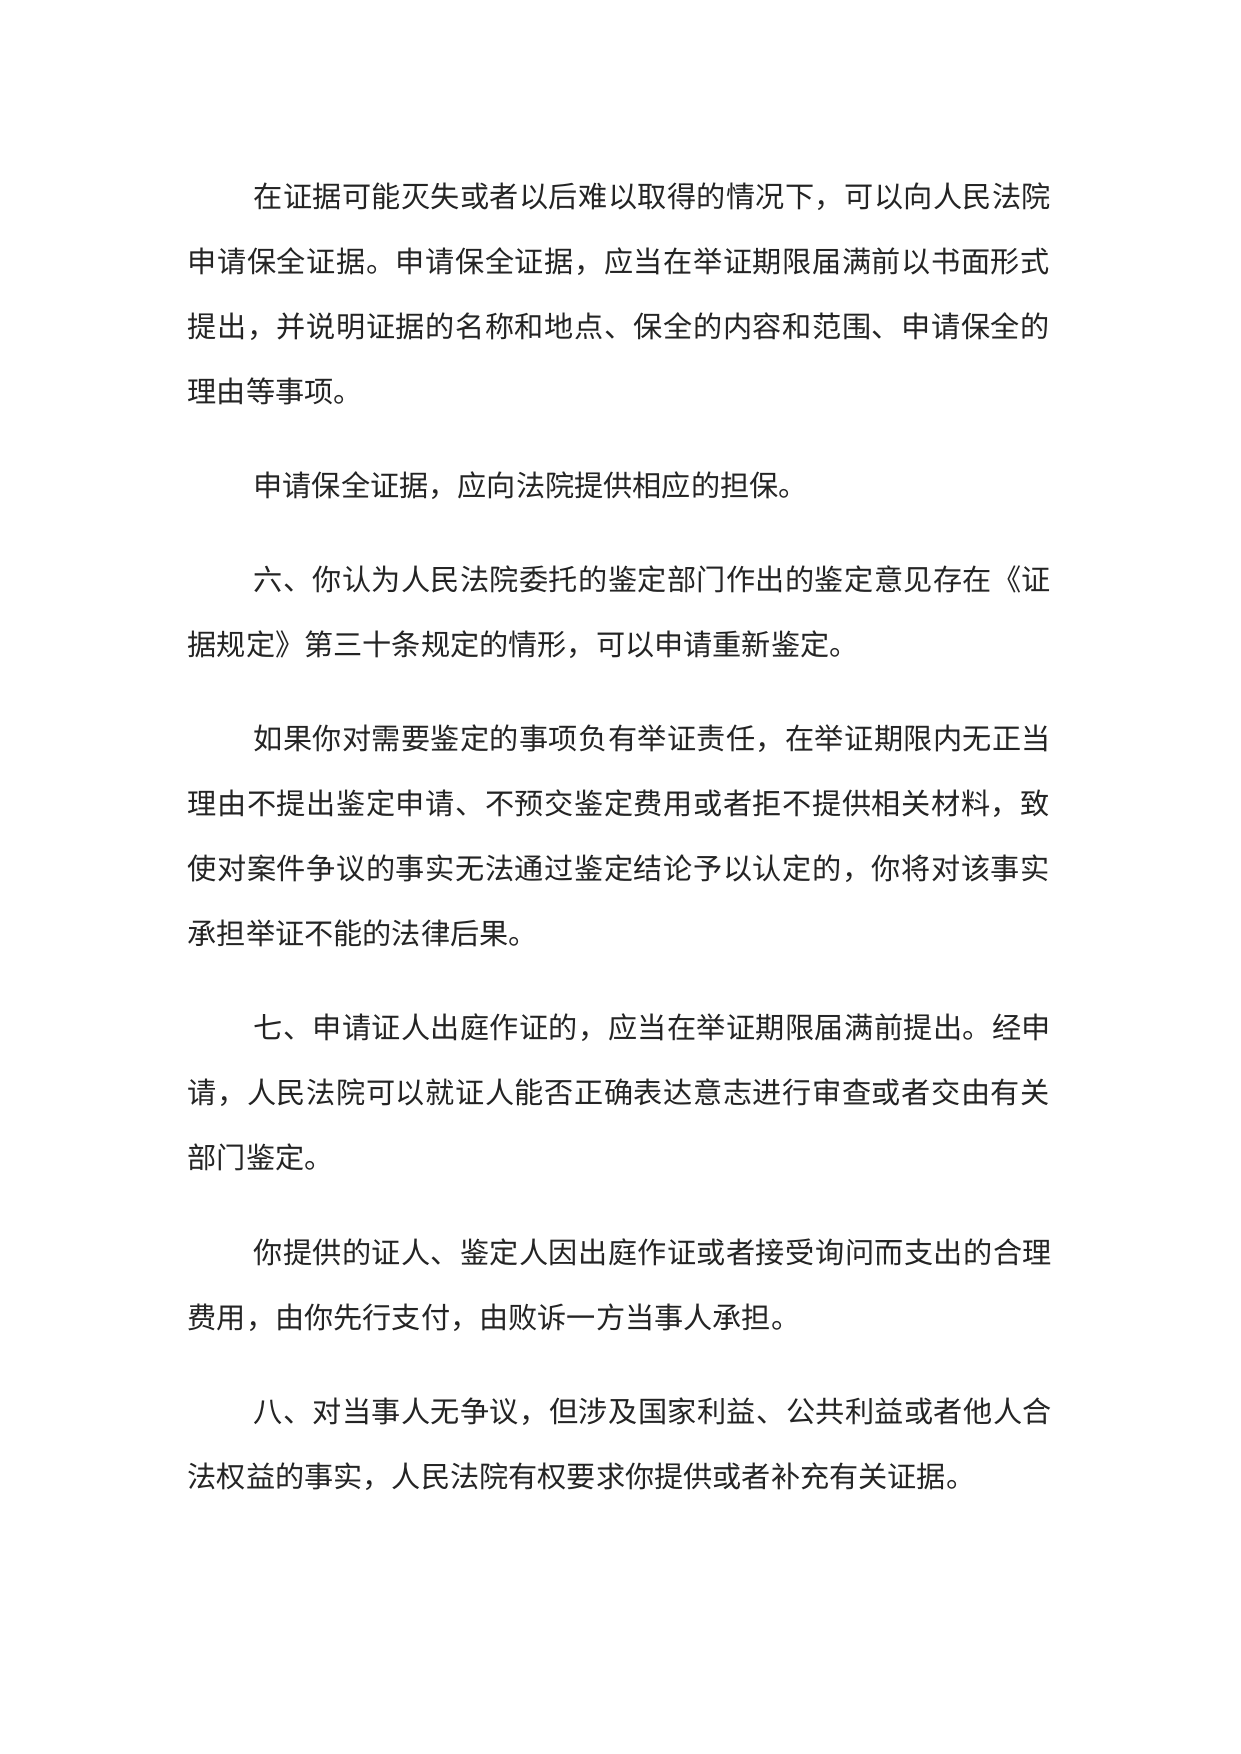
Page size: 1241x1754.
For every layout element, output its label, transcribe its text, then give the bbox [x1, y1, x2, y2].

text 六、你认为人民法院委托的鉴定部门作出的鉴定意见存在《证据规定》第三十条规定的情形，可以申请重新鉴定。 [187, 545, 1053, 675]
text 在证据可能灭失或者以后难以取得的情况下，可以向人民法院申请保全证据。申请保全证据，应当在举证期限届满前以书面形式提出，并说明证据的名称和地点、保全的内容和范围、申请保全的理由等事项。 [187, 162, 1053, 422]
text 八、对当事人无争议，但涉及国家利益、公共利益或者他人合法权益的事实，人民法院有权要求你提供或者补充有关证据。 [187, 1377, 1053, 1507]
text 七、申请证人出庭作证的，应当在举证期限届满前提出。经申请，人民法院可以就证人能否正确表达意志进行审查或者交由有关部门鉴定。 [187, 994, 1053, 1189]
text 你提供的证人、鉴定人因出庭作证或者接受询问而支出的合理费用，由你先行支付，由败诉一方当事人承担。 [187, 1218, 1053, 1348]
text 申请保全证据，应向法院提供相应的担保。 [187, 451, 1053, 516]
text 如果你对需要鉴定的事项负有举证责任，在举证期限内无正当理由不提出鉴定申请、不预交鉴定费用或者拒不提供相关材料，致使对案件争议的事实无法通过鉴定结论予以认定的，你将对该事实承担举证不能的法律后果。 [187, 704, 1053, 964]
